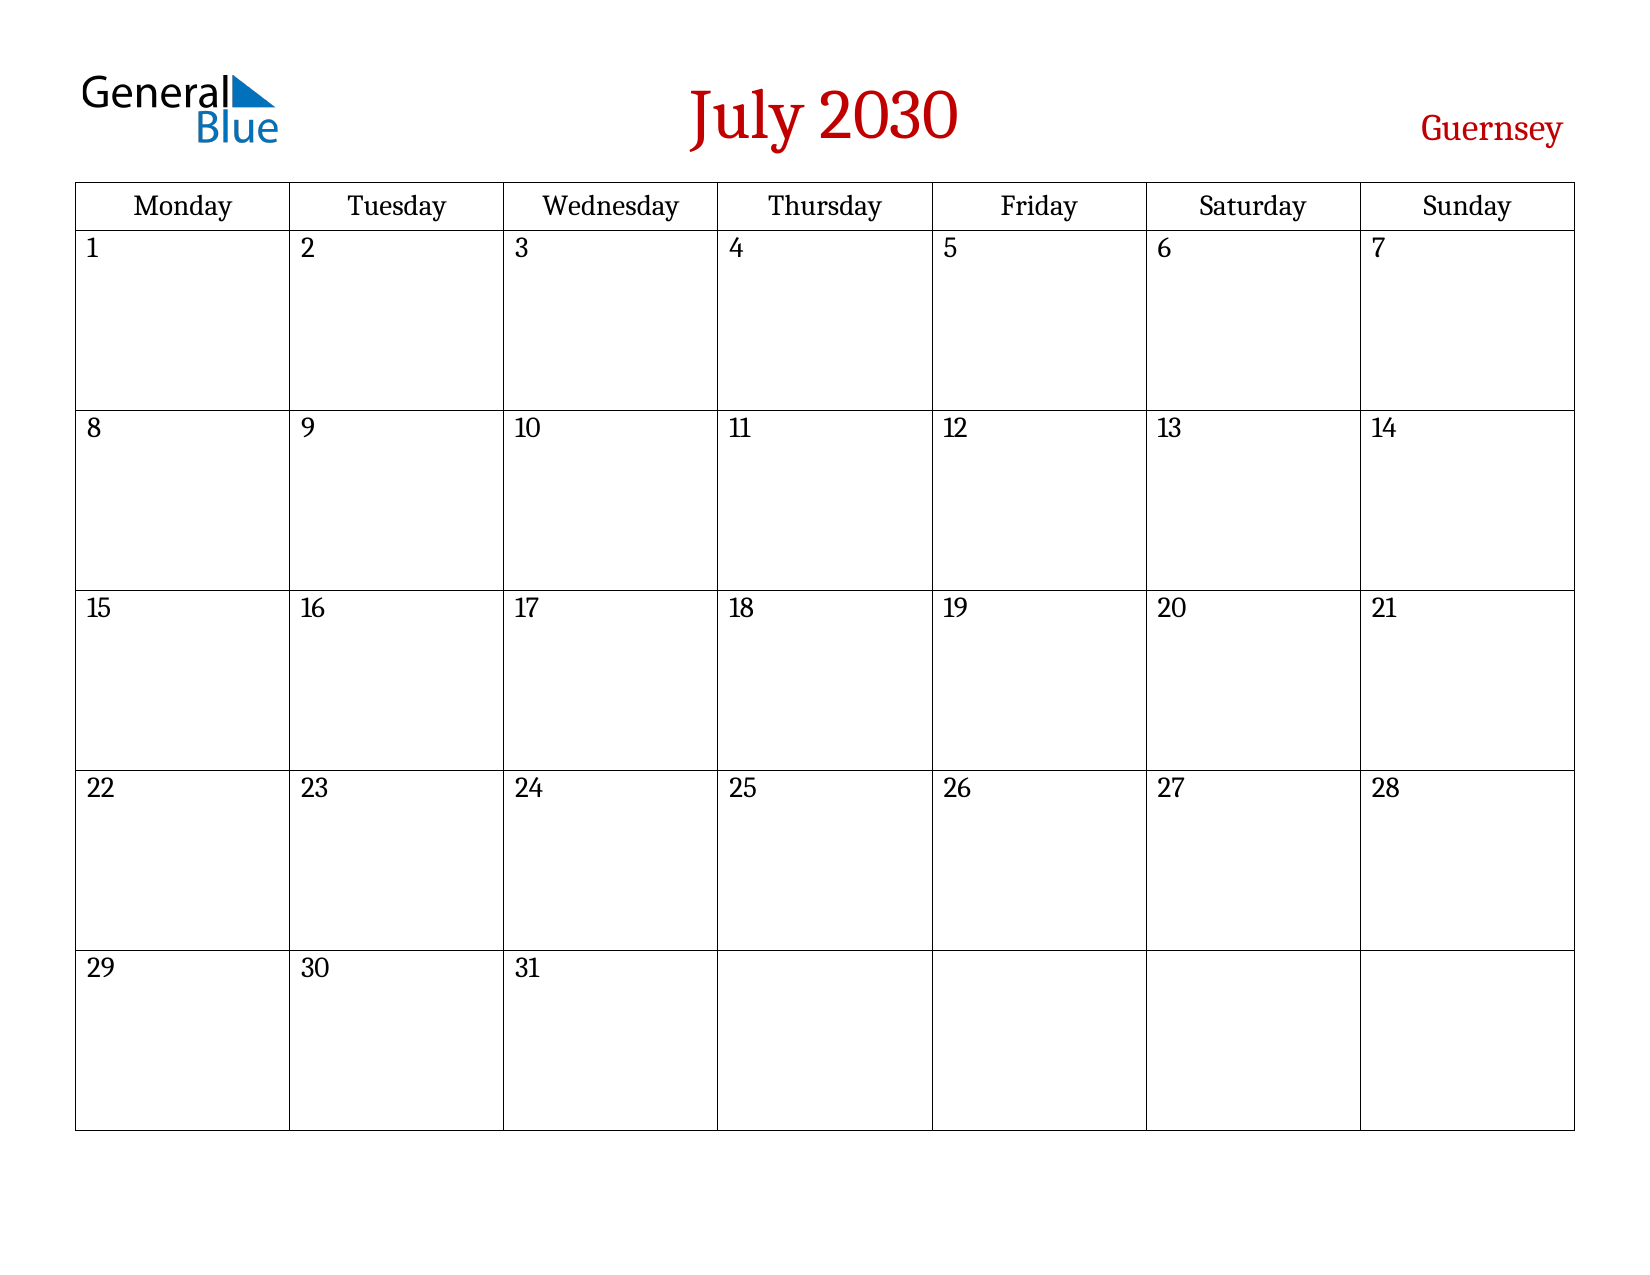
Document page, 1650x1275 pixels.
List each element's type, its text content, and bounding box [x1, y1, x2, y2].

table_cell Thursday [718, 183, 932, 230]
table_cell 12 [933, 411, 1146, 444]
table_cell [933, 625, 1146, 770]
table_cell [76, 265, 289, 410]
table_cell [76, 985, 289, 1130]
table_cell 8 [76, 411, 289, 444]
table_cell [933, 805, 1146, 950]
table_cell 22 [76, 771, 289, 805]
table_cell [718, 625, 932, 770]
table_cell 19 [933, 591, 1146, 625]
table_cell 5 [933, 231, 1146, 264]
table_cell Wednesday [504, 183, 717, 230]
table_cell [718, 951, 932, 985]
table_cell [933, 265, 1146, 410]
table_cell [1147, 265, 1360, 410]
table_cell [1147, 625, 1360, 770]
table_header Guernsey [1146, 75, 1574, 182]
table_cell [504, 805, 717, 950]
table_cell 25 [718, 771, 932, 805]
table_cell [504, 985, 717, 1130]
table_cell [1361, 265, 1574, 410]
table_cell [1147, 445, 1360, 590]
table_cell [1147, 805, 1360, 950]
table_cell 27 [1147, 771, 1360, 805]
table_cell [1361, 805, 1574, 950]
table_cell [1361, 985, 1574, 1130]
table_cell 3 [504, 231, 717, 264]
table_cell [718, 445, 932, 590]
table_header [76, 75, 503, 182]
picture [82, 75, 278, 143]
table_cell Tuesday [290, 183, 503, 230]
table_cell 24 [504, 771, 717, 805]
table_cell [1361, 445, 1574, 590]
table_cell 14 [1361, 411, 1574, 444]
table_cell 29 [76, 951, 289, 985]
table_cell 20 [1147, 591, 1360, 625]
table_cell [718, 985, 932, 1130]
table_cell 17 [504, 591, 717, 625]
table_header July 2030 [504, 75, 1146, 182]
table_cell 26 [933, 771, 1146, 805]
table_cell [718, 265, 932, 410]
table_cell Friday [933, 183, 1146, 230]
table_cell [290, 445, 503, 590]
table_cell 11 [718, 411, 932, 444]
table_cell [1147, 951, 1360, 985]
table_cell [290, 985, 503, 1130]
table_cell Saturday [1147, 183, 1360, 230]
table_cell 7 [1361, 231, 1574, 264]
table_cell 6 [1147, 231, 1360, 264]
table_cell 30 [290, 951, 503, 985]
table_cell [504, 445, 717, 590]
table_cell 31 [504, 951, 717, 985]
table_cell [718, 805, 932, 950]
table_cell 1 [76, 231, 289, 264]
table_cell Sunday [1361, 183, 1574, 230]
table_cell 21 [1361, 591, 1574, 625]
table_cell 4 [718, 231, 932, 264]
table_cell 13 [1147, 411, 1360, 444]
table_cell [76, 445, 289, 590]
table_cell 18 [718, 591, 932, 625]
table_cell [504, 265, 717, 410]
table_cell [290, 625, 503, 770]
table_cell 2 [290, 231, 503, 264]
table_cell [933, 951, 1146, 985]
table_cell [290, 805, 503, 950]
table_cell [504, 625, 717, 770]
table_cell [1361, 951, 1574, 985]
table_cell [290, 265, 503, 410]
table_cell [1361, 625, 1574, 770]
table_cell [76, 625, 289, 770]
table_cell Monday [76, 183, 289, 230]
table_cell 15 [76, 591, 289, 625]
table_cell 28 [1361, 771, 1574, 805]
table_cell 16 [290, 591, 503, 625]
table_cell 23 [290, 771, 503, 805]
table_cell 10 [504, 411, 717, 444]
table_cell 9 [290, 411, 503, 444]
table_cell [933, 445, 1146, 590]
table_cell [933, 985, 1146, 1130]
table_cell [76, 805, 289, 950]
table_cell [1147, 985, 1360, 1130]
